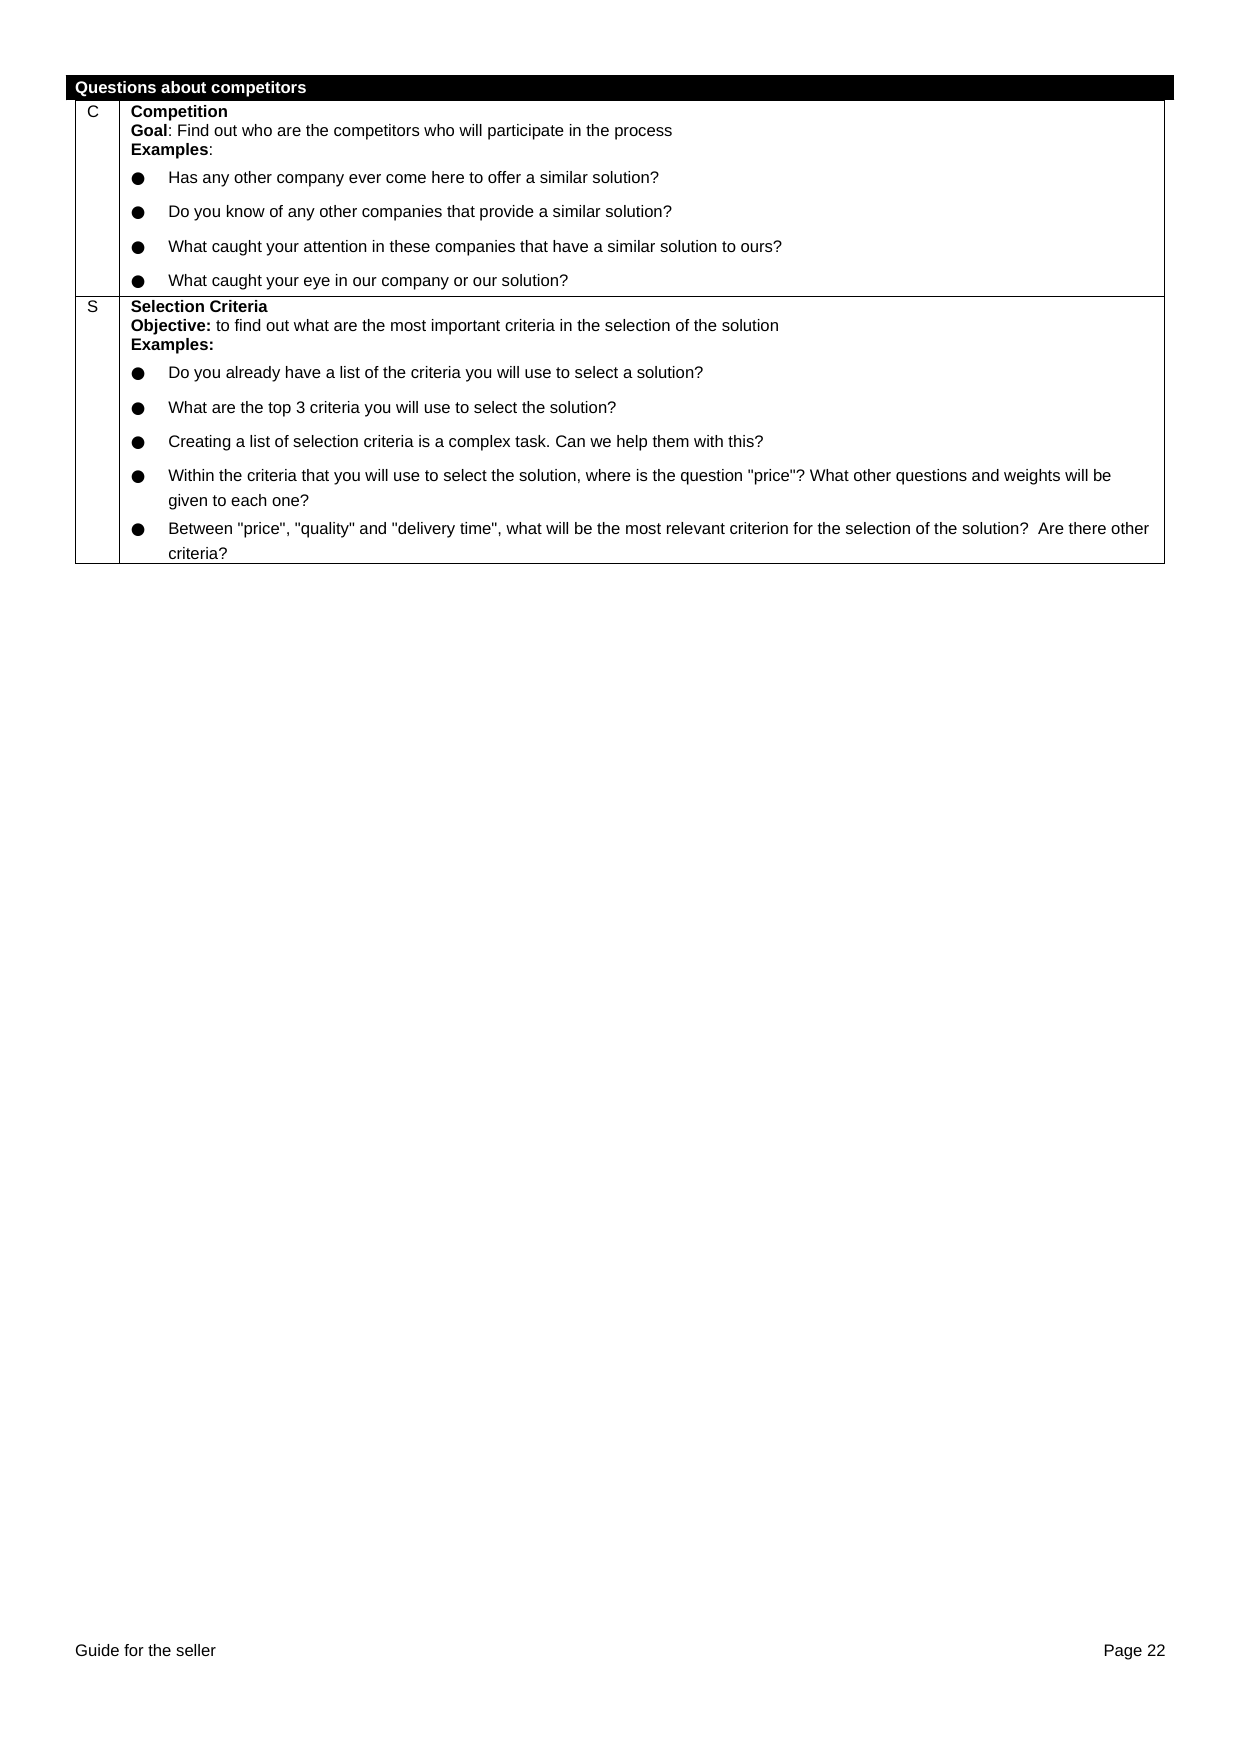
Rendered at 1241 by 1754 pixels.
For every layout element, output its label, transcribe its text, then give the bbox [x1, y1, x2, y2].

table_cell Selection Criteria Objective: to find out what are the most important criteria in the selection of the solution Examples: Do you already have a list of the criteria you will use to select a solution? What are the top 3 criteria you will use to select the solution? Creating a list of selection criteria is a complex task. Can we help them with this? Within the criteria that you will use to select the solution, where is the question "price"? What other questions and weights will be given to each one? Between "price", "quality" and "delivery time", what will be the most relevant criterion for the selection of the solution? Are there other criteria? [120, 297, 1164, 563]
table_header C [76, 101, 119, 296]
table_cell S [76, 297, 119, 563]
subtitle Questions about competitors [67, 76, 1173, 99]
table_header Competition Goal: Find out who are the competitors who will participate in the process Examples: Has any other company ever come here to offer a similar solution? Do you know of any other companies that provide a similar solution? What caught your attention in these companies that have a similar solution to ours? What caught your eye in our company or our solution? [120, 101, 1164, 296]
